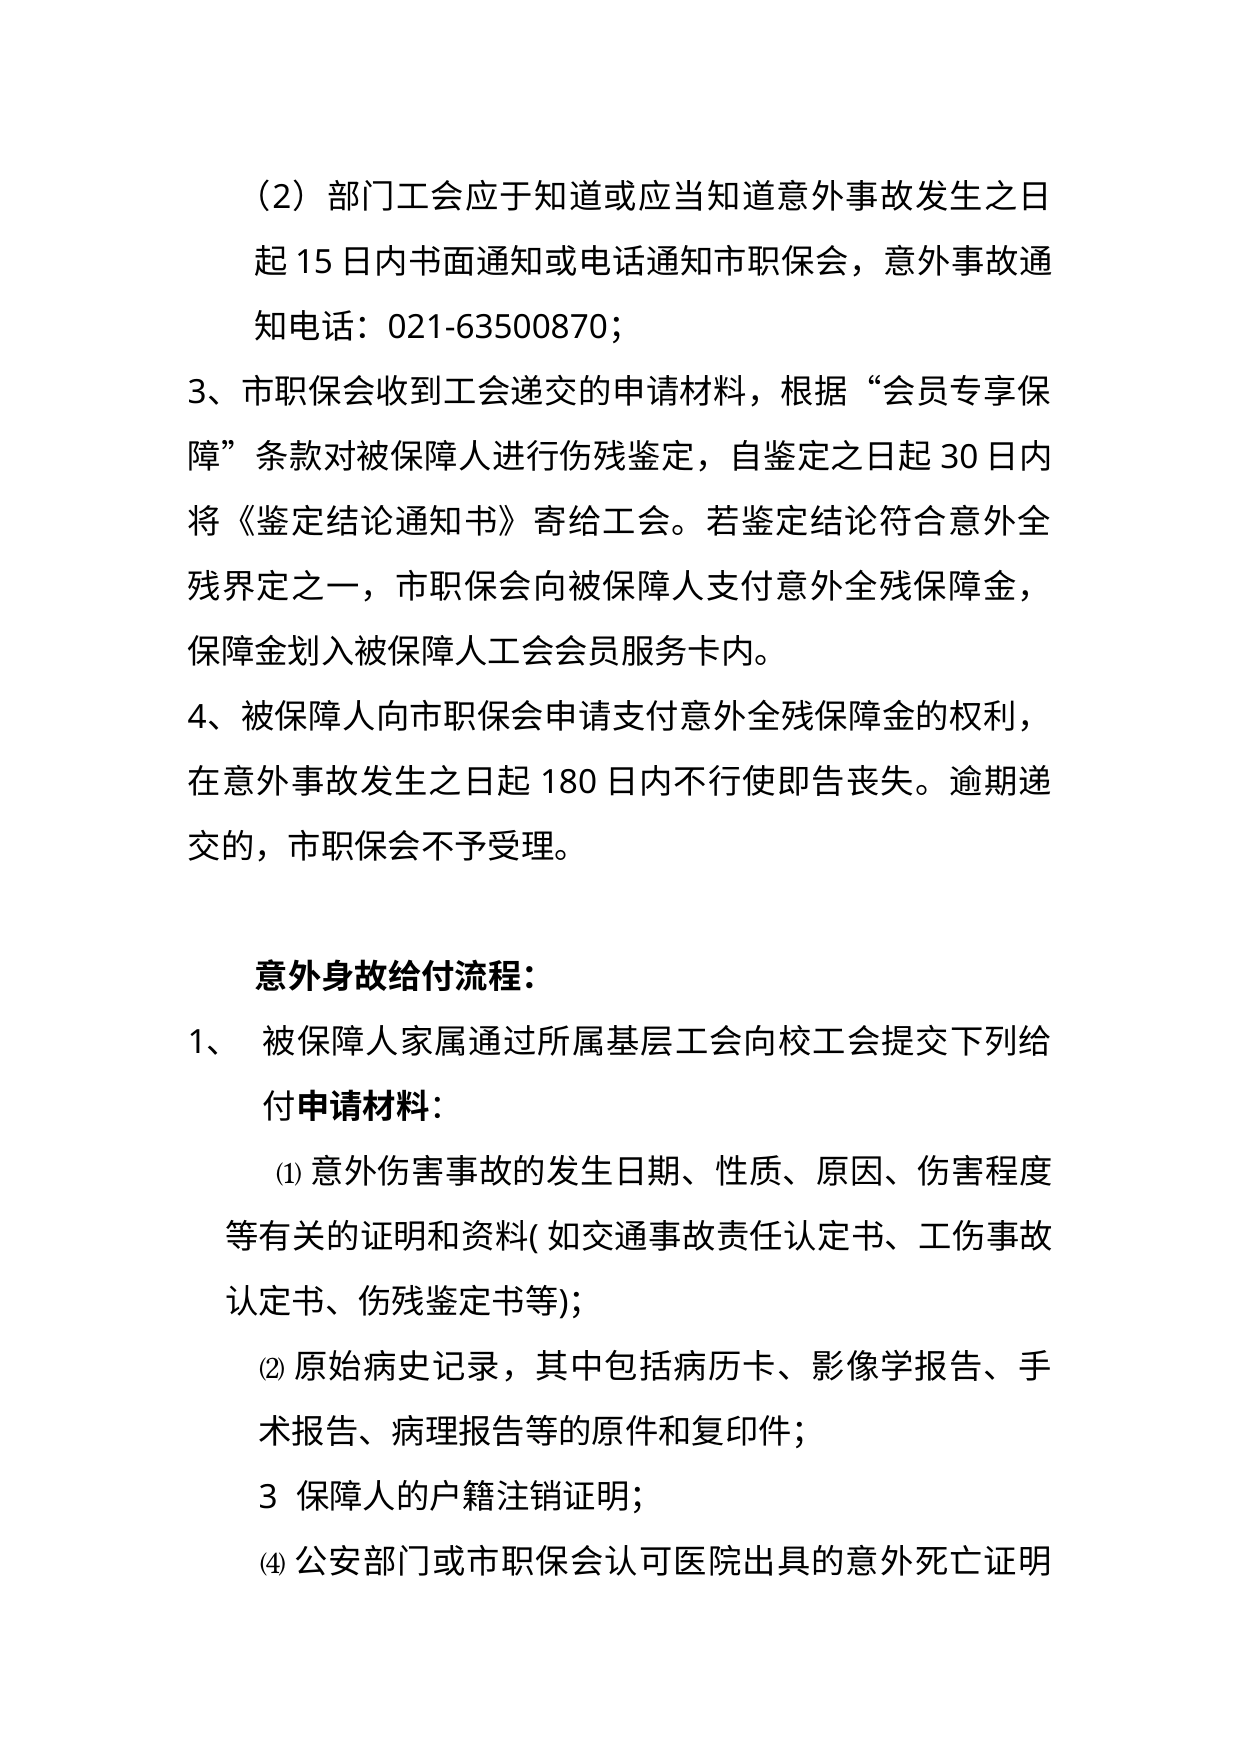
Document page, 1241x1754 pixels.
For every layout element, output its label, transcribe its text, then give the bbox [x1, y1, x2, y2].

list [242, 1527, 1053, 1592]
text 4、被保障人向市职保会申请支付意外全残保障金的权利，在意外事故发生之日起180日内不行使即告丧失。逾期递交的，市职保会不予受理。 [187, 682, 1053, 877]
text 意外身故给付流程： [187, 942, 1053, 1007]
list 保障人的户籍注销证明； [258, 1462, 1053, 1527]
text 3、市职保会收到工会递交的申请材料，根据“会员专享保障”条款对被保障人进行伤残鉴定，自鉴定之日起30日内将《鉴定结论通知书》寄给工会。若鉴定结论符合意外全残界定之一，市职保会向被保障人支付意外全残保障金，保障金划入被保障人工会会员服务卡内。 [187, 357, 1053, 682]
list 被保障人家属通过所属基层工会向校工会提交下列给付申请材料： [187, 1007, 1053, 1137]
list ⑴意外伤害事故的发生日期、性质、原因、伤害程度等有关的证明和资料( 如交通事故责任认定书、工伤事故认定书、伤残鉴定书等)； [225, 1137, 1053, 1332]
list ⑵原始病史记录，其中包括病历卡、影像学报告、手术报告、病理报告等的原件和复印件； [258, 1332, 1053, 1462]
text （2）部门工会应于知道或应当知道意外事故发生之日起15日内书面通知或电话通知市职保会，意外事故通知电话：021-63500870； [237, 162, 1053, 357]
